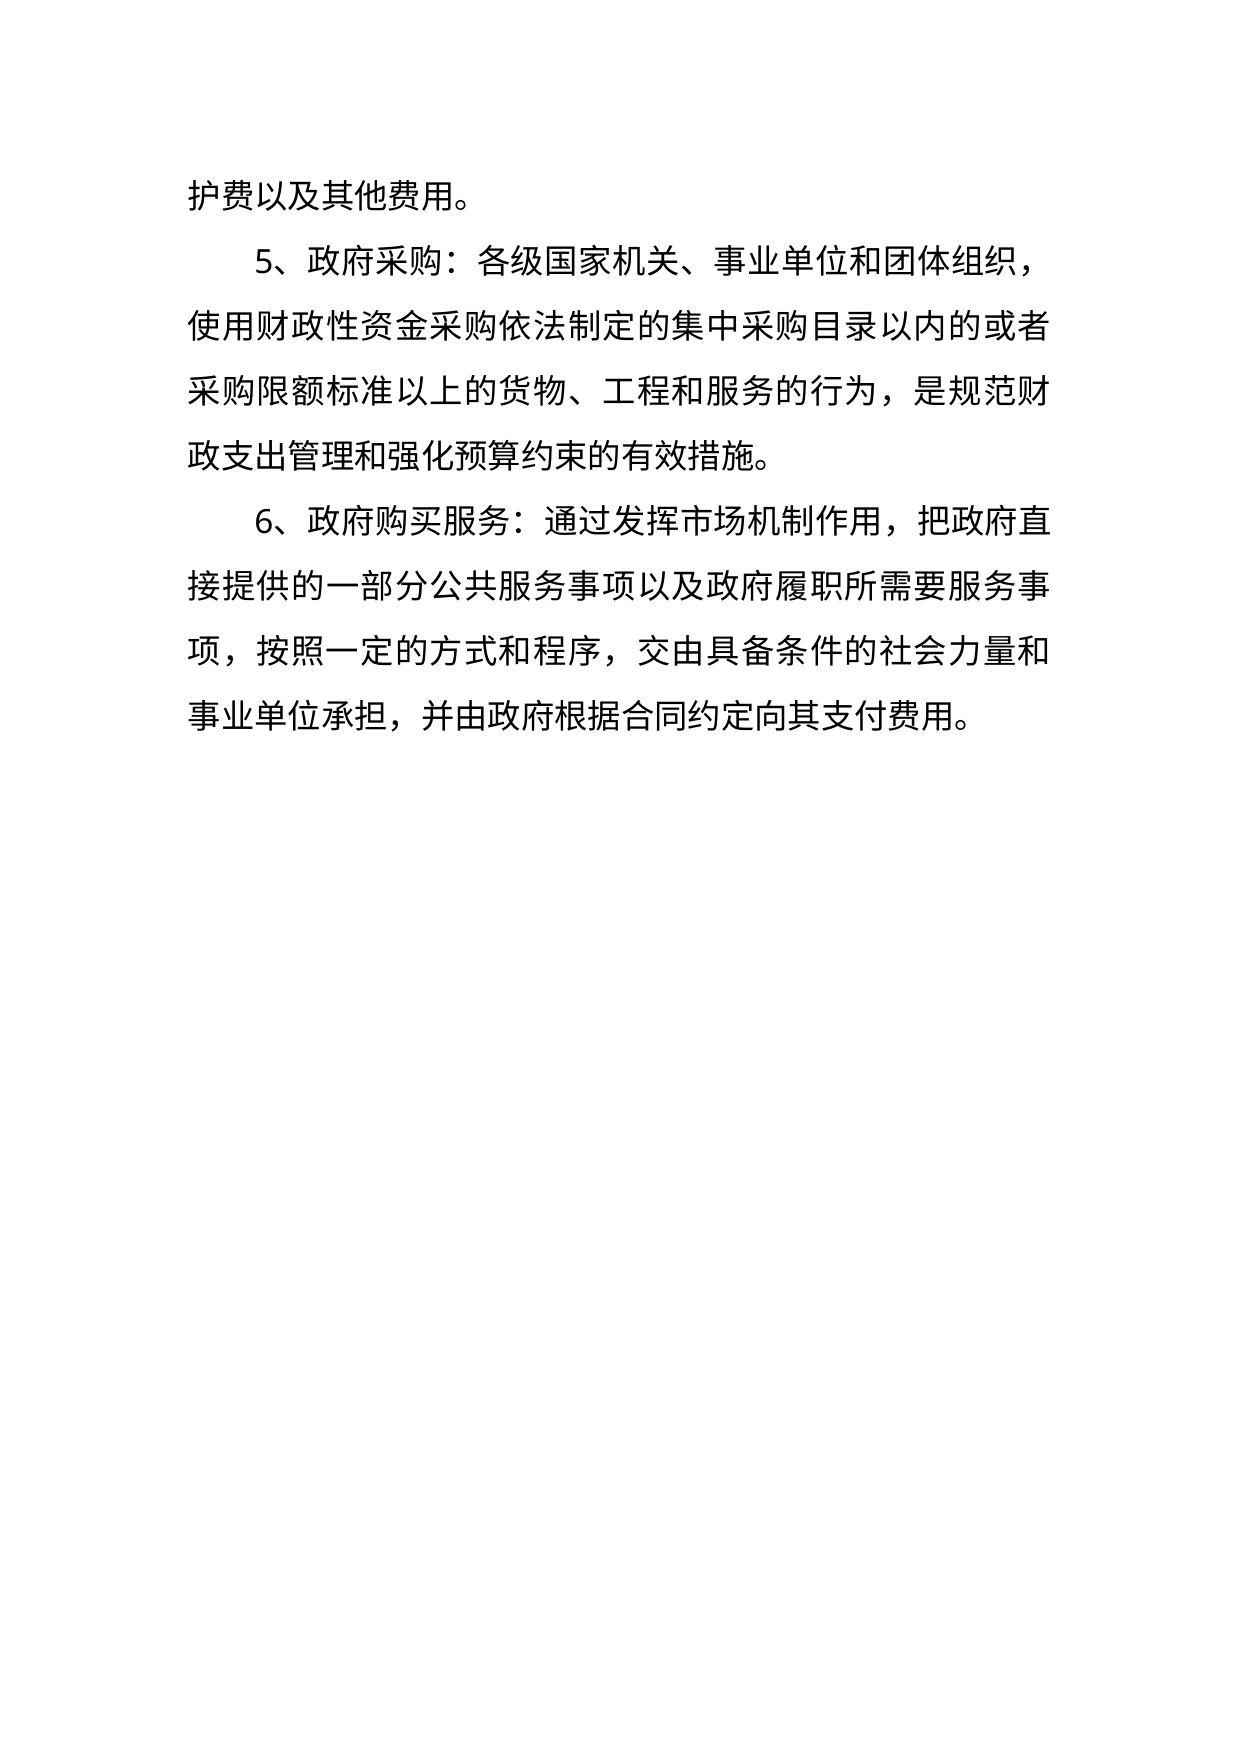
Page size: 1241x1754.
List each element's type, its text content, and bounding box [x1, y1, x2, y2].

text 6、政府购买服务：通过发挥市场机制作用，把政府直接提供的一部分公共服务事项以及政府履职所需要服务事项，按照一定的方式和程序，交由具备条件的社会力量和事业单位承担，并由政府根据合同约定向其支付费用。 [187, 487, 1053, 747]
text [187, 162, 1053, 227]
text 5、政府采购：各级国家机关、事业单位和团体组织，使用财政性资金采购依法制定的集中采购目录以内的或者采购限额标准以上的货物、工程和服务的行为，是规范财政支出管理和强化预算约束的有效措施。 [187, 227, 1053, 487]
